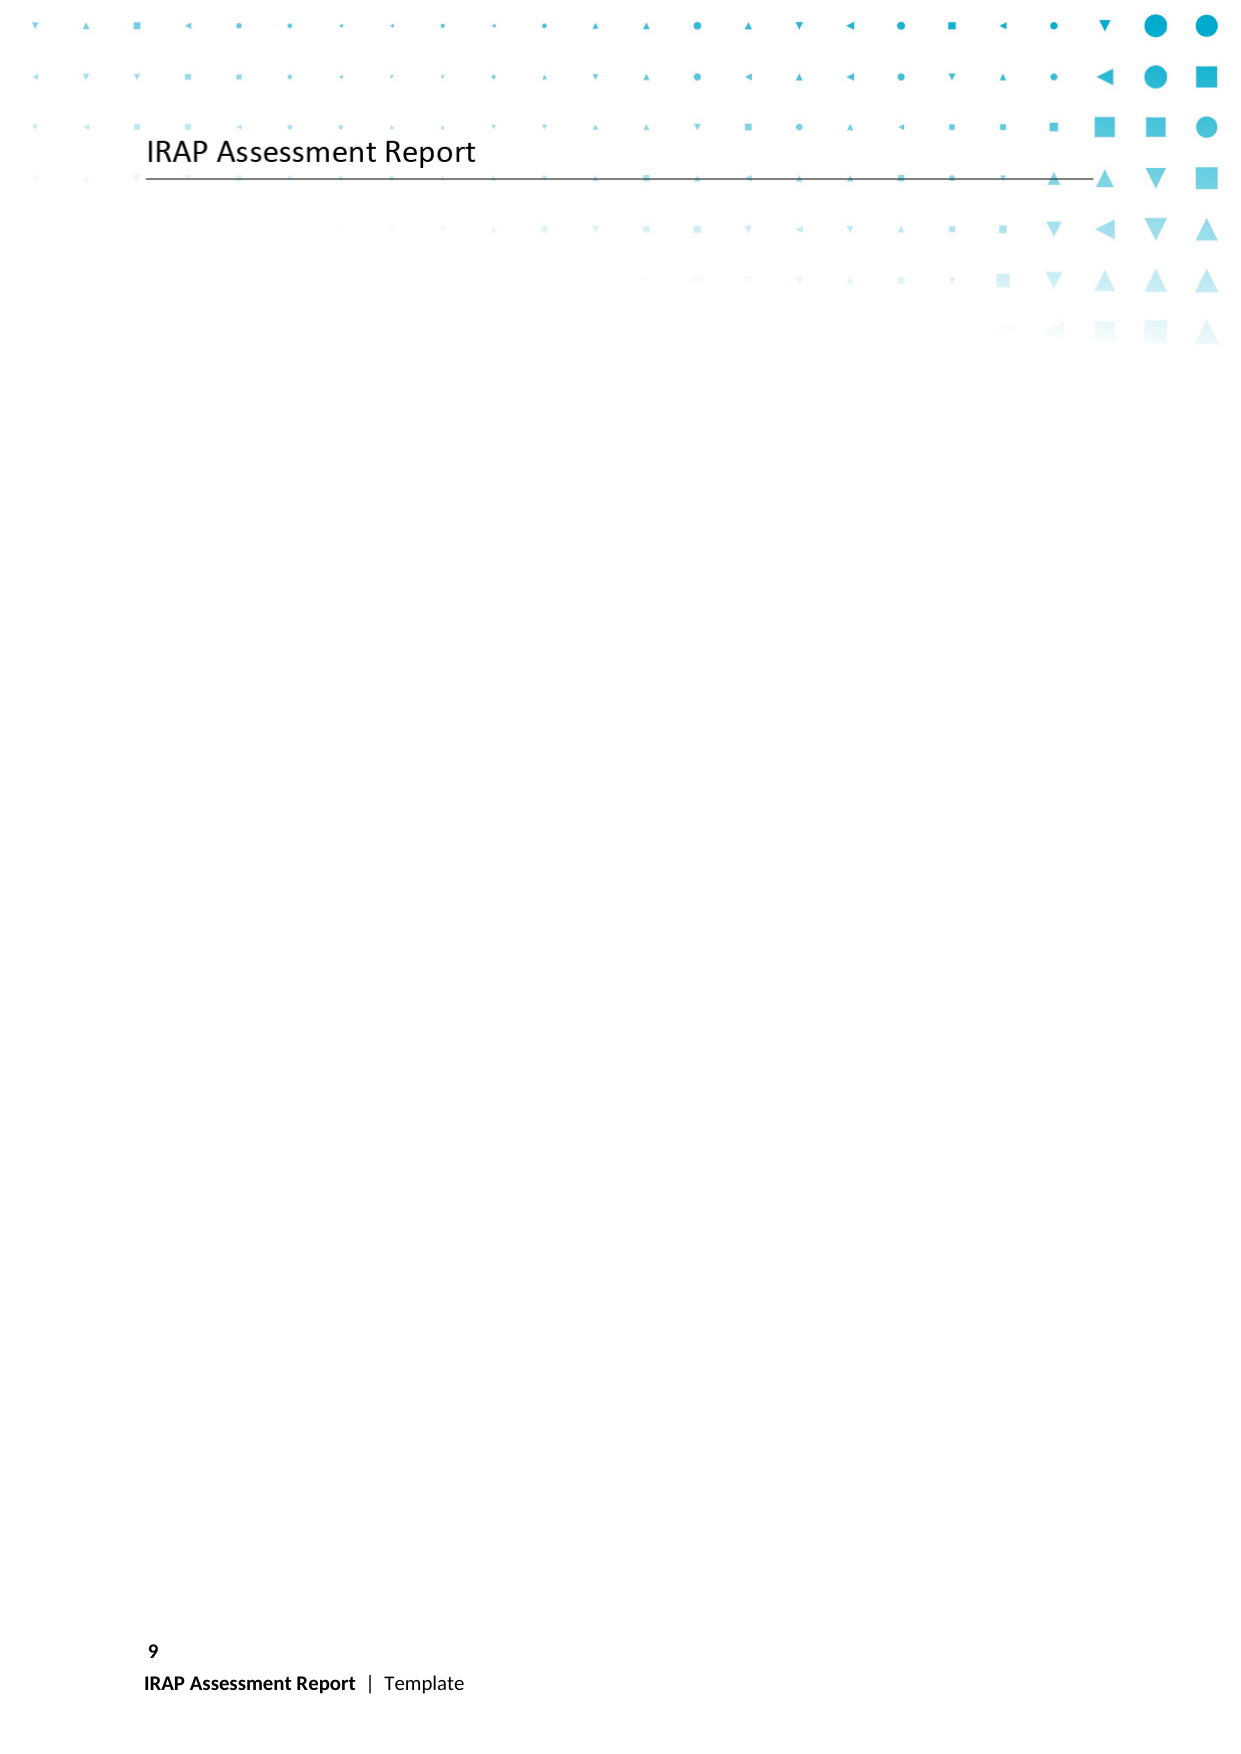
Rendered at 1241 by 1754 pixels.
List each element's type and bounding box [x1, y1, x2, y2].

picture [0, 0, 1241, 359]
